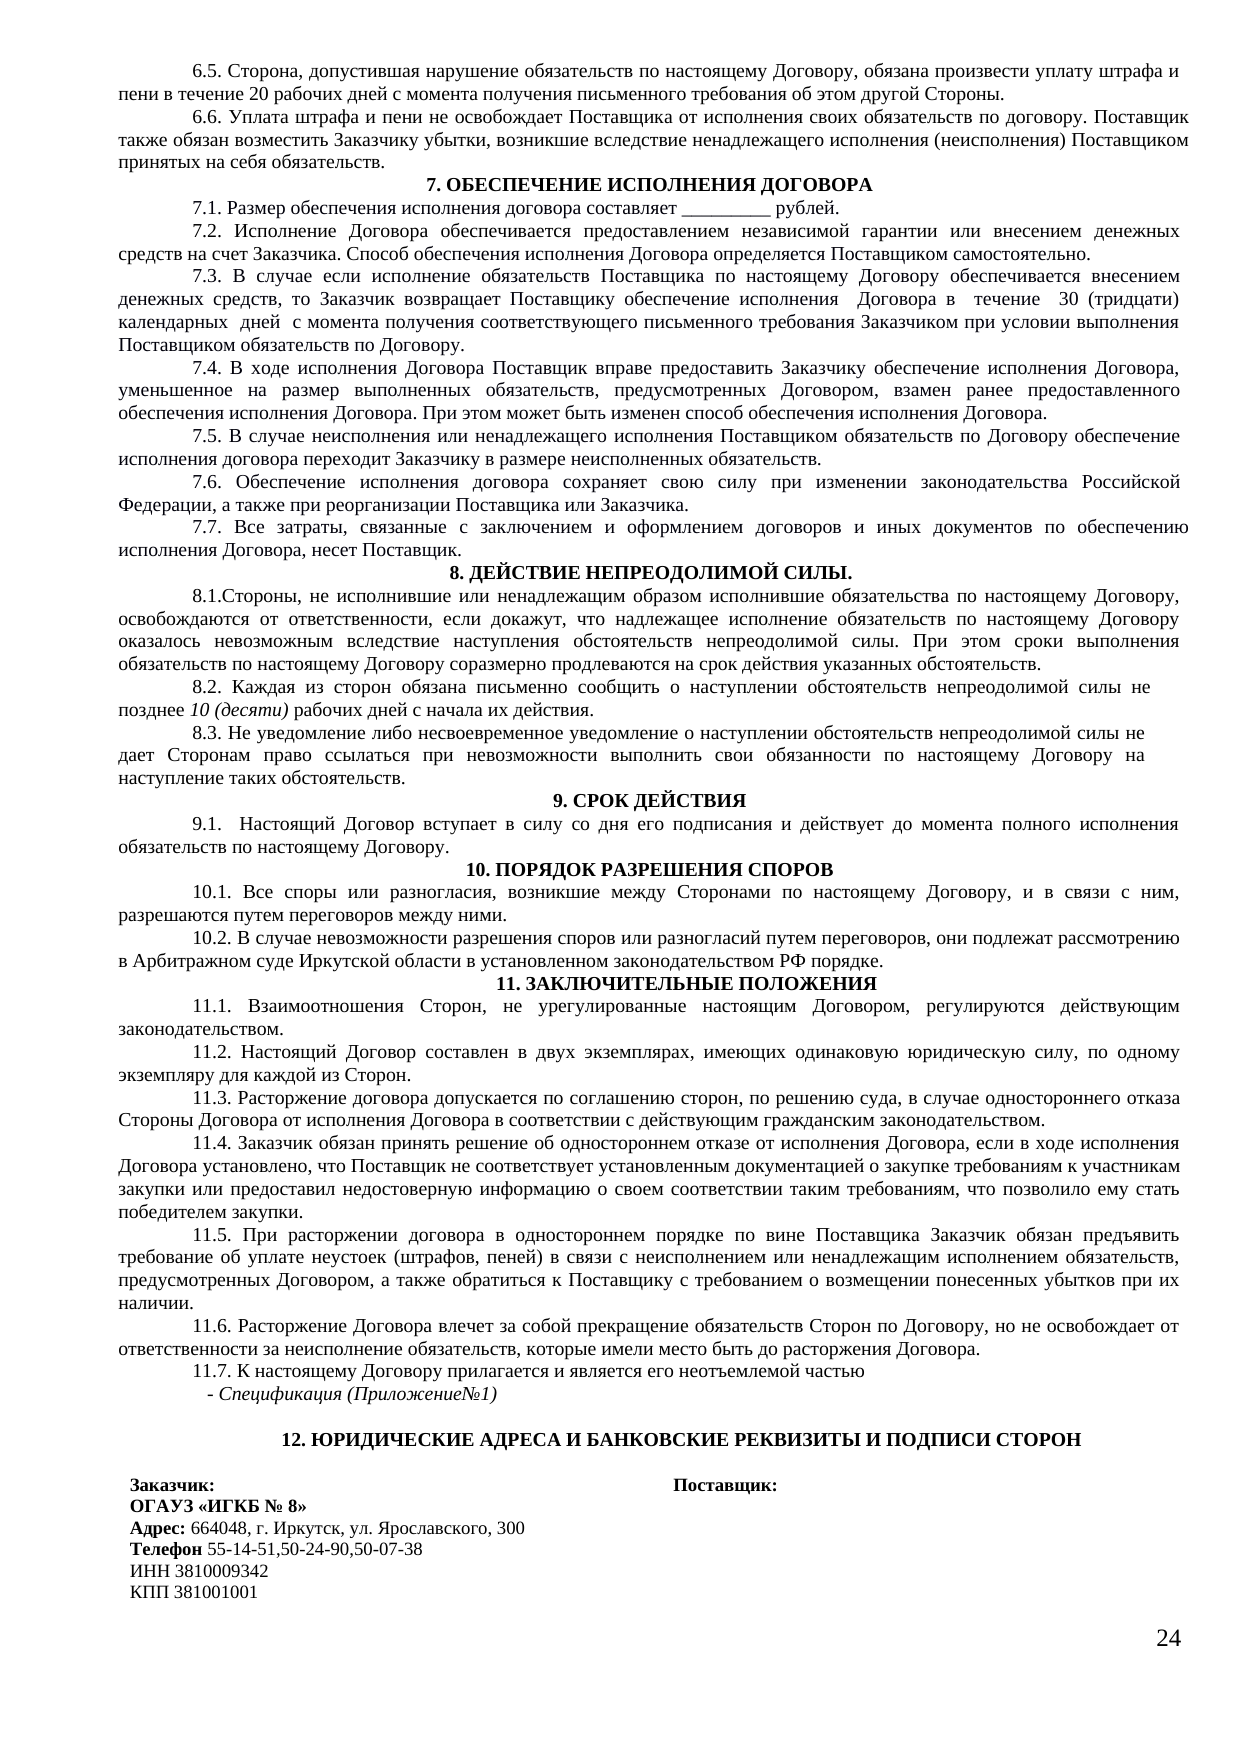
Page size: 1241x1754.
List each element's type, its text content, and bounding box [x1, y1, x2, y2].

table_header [118, 1474, 662, 1603]
text 6.6. Уплата штрафа и пени не освобождает Поставщика от исполнения своих обязательств по договору. Поставщик также обязан возместить Заказчику убытки, возникшие вследствие ненадлежащего исполнения (неисполнения) Поставщиком принятых на себя обязательств. [118, 105, 1191, 173]
text 11.4. Заказчик обязан принять решение об одностороннем отказе от исполнения Договора, если в ходе исполнения Договора установлено, что Поставщик не соответствует установленным документацией о закупке требованиям к участникам закупки или предоставил недостоверную информацию о своем соответствии таким требованиям, что позволило ему стать победителем закупки. [118, 1131, 1181, 1222]
text - Спецификация (Приложение№1) [118, 1382, 1181, 1405]
text 7.1. Размер обеспечения исполнения договора составляет _________ рублей. [118, 196, 1181, 219]
text 11.1. Взаимоотношения Сторон, не урегулированные настоящим Договором, регулируются действующим законодательством. [118, 994, 1181, 1040]
text 11.5. При расторжении договора в одностороннем порядке по вине Поставщика Заказчик обязан предъявить требование об уплате неустоек (штрафов, пеней) в связи с неисполнением или ненадлежащим исполнением обязательств, предусмотренных Договором, а также обратиться к Поставщику с требованием о возмещении понесенных убытков при их наличии. [118, 1222, 1181, 1314]
text 7.2. Исполнение Договора обеспечивается предоставлением независимой гарантии или внесением денежных средств на счет Заказчика. Способ обеспечения исполнения Договора определяется Поставщиком самостоятельно. [118, 219, 1181, 264]
text 7. ОБЕСПЕЧЕНИЕ ИСПОЛНЕНИЯ ДОГОВОРА [118, 173, 1181, 196]
text 7.7. Все затраты, связанные с заключением и оформлением договоров и иных документов по обеспечению исполнения Договора, несет Поставщик. [118, 515, 1191, 561]
text 8. ДЕЙСТВИЕ НЕПРЕОДОЛИМОЙ СИЛЫ. [156, 561, 1146, 584]
text 7.4. В ходе исполнения Договора Поставщик вправе предоставить Заказчику обеспечение исполнения Договора, уменьшенное на размер выполненных обязательств, предусмотренных Договором, взамен ранее предоставленного обеспечения исполнения Договора. При этом может быть изменен способ обеспечения исполнения Договора. [118, 356, 1181, 424]
text 10. ПОРЯДОК РАЗРЕШЕНИЯ СПОРОВ [118, 857, 1181, 880]
text 7.5. В случае неисполнения или ненадлежащего исполнения Поставщиком обязательств по Договору обеспечение исполнения договора переходит Заказчику в размере неисполненных обязательств. [118, 424, 1181, 470]
text 8.3. Не уведомление либо несвоевременное уведомление о наступлении обстоятельств непреодолимой силы не дает Сторонам право ссылаться при невозможности выполнить свои обязанности по настоящему Договору на наступление таких обстоятельств. [118, 721, 1146, 789]
text 8.2. Каждая из сторон обязана письменно сообщить о наступлении обстоятельств непреодолимой силы не позднее 10 (десяти) рабочих дней с начала их действия. [118, 675, 1152, 721]
text 7.6. Обеспечение исполнения договора сохраняет свою силу при изменении законодательства Российской Федерации, а также при реорганизации Поставщика или Заказчика. [118, 470, 1181, 515]
text 6.5. Сторона, допустившая нарушение обязательств по настоящему Договору, обязана произвести уплату штрафа и пени в течение 20 рабочих дней с момента получения письменного требования об этом другой Стороны. [118, 59, 1181, 105]
text 11.7. К настоящему Договору прилагается и является его неотъемлемой частью [118, 1359, 1181, 1382]
text 12. ЮРИДИЧЕСКИЕ АДРЕСА И БАНКОВСКИЕ РЕКВИЗИТЫ И ПОДПИСИ СТОРОН [182, 1428, 1181, 1451]
text 7.3. В случае если исполнение обязательств Поставщика по настоящему Договору обеспечивается внесением денежных средств, то Заказчик возвращает Поставщику обеспечение исполнения Договора в течение 30 (тридцати) календарных дней с момента получения соответствующего письменного требования Заказчиком при условии выполнения Поставщиком обязательств по Договору. [118, 264, 1181, 356]
text 11.2. Настоящий Договор составлен в двух экземплярах, имеющих одинаковую юридическую силу, по одному экземпляру для каждой из Сторон. [118, 1040, 1181, 1086]
text 8.1.Стороны, не исполнившие или ненадлежащим образом исполнившие обязательства по настоящему Договору, освобождаются от ответственности, если докажут, что надлежащее исполнение обязательств по настоящему Договору оказалось невозможным вследствие наступления обстоятельств непреодолимой силы. При этом сроки выполнения обязательств по настоящему Договору соразмерно продлеваются на срок действия указанных обстоятельств. [118, 584, 1181, 675]
text 11. ЗАКЛЮЧИТЕЛЬНЫЕ ПОЛОЖЕНИЯ [118, 972, 1181, 994]
text 9. СРОК ДЕЙСТВИЯ [118, 789, 1181, 812]
text 11.3. Расторжение договора допускается по соглашению сторон, по решению суда, в случае одностороннего отказа Стороны Договора от исполнения Договора в соответствии с действующим гражданским законодательством. [118, 1086, 1181, 1131]
text 11.6. Расторжение Договора влечет за собой прекращение обязательств Сторон по Договору, но не освобождает от ответственности за неисполнение обязательств, которые имели место быть до расторжения Договора. [118, 1314, 1181, 1359]
text 9.1. Настоящий Договор вступает в силу со дня его подписания и действует до момента полного исполнения обязательств по настоящему Договору. [118, 812, 1181, 857]
text 10.1. Все споры или разногласия, возникшие между Сторонами по настоящему Договору, и в связи с ним, разрешаются путем переговоров между ними. [118, 880, 1181, 926]
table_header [662, 1474, 1193, 1603]
text 10.2. В случае невозможности разрешения споров или разногласий путем переговоров, они подлежат рассмотрению в Арбитражном суде Иркутской области в установленном законодательством РФ порядке. [118, 926, 1181, 972]
